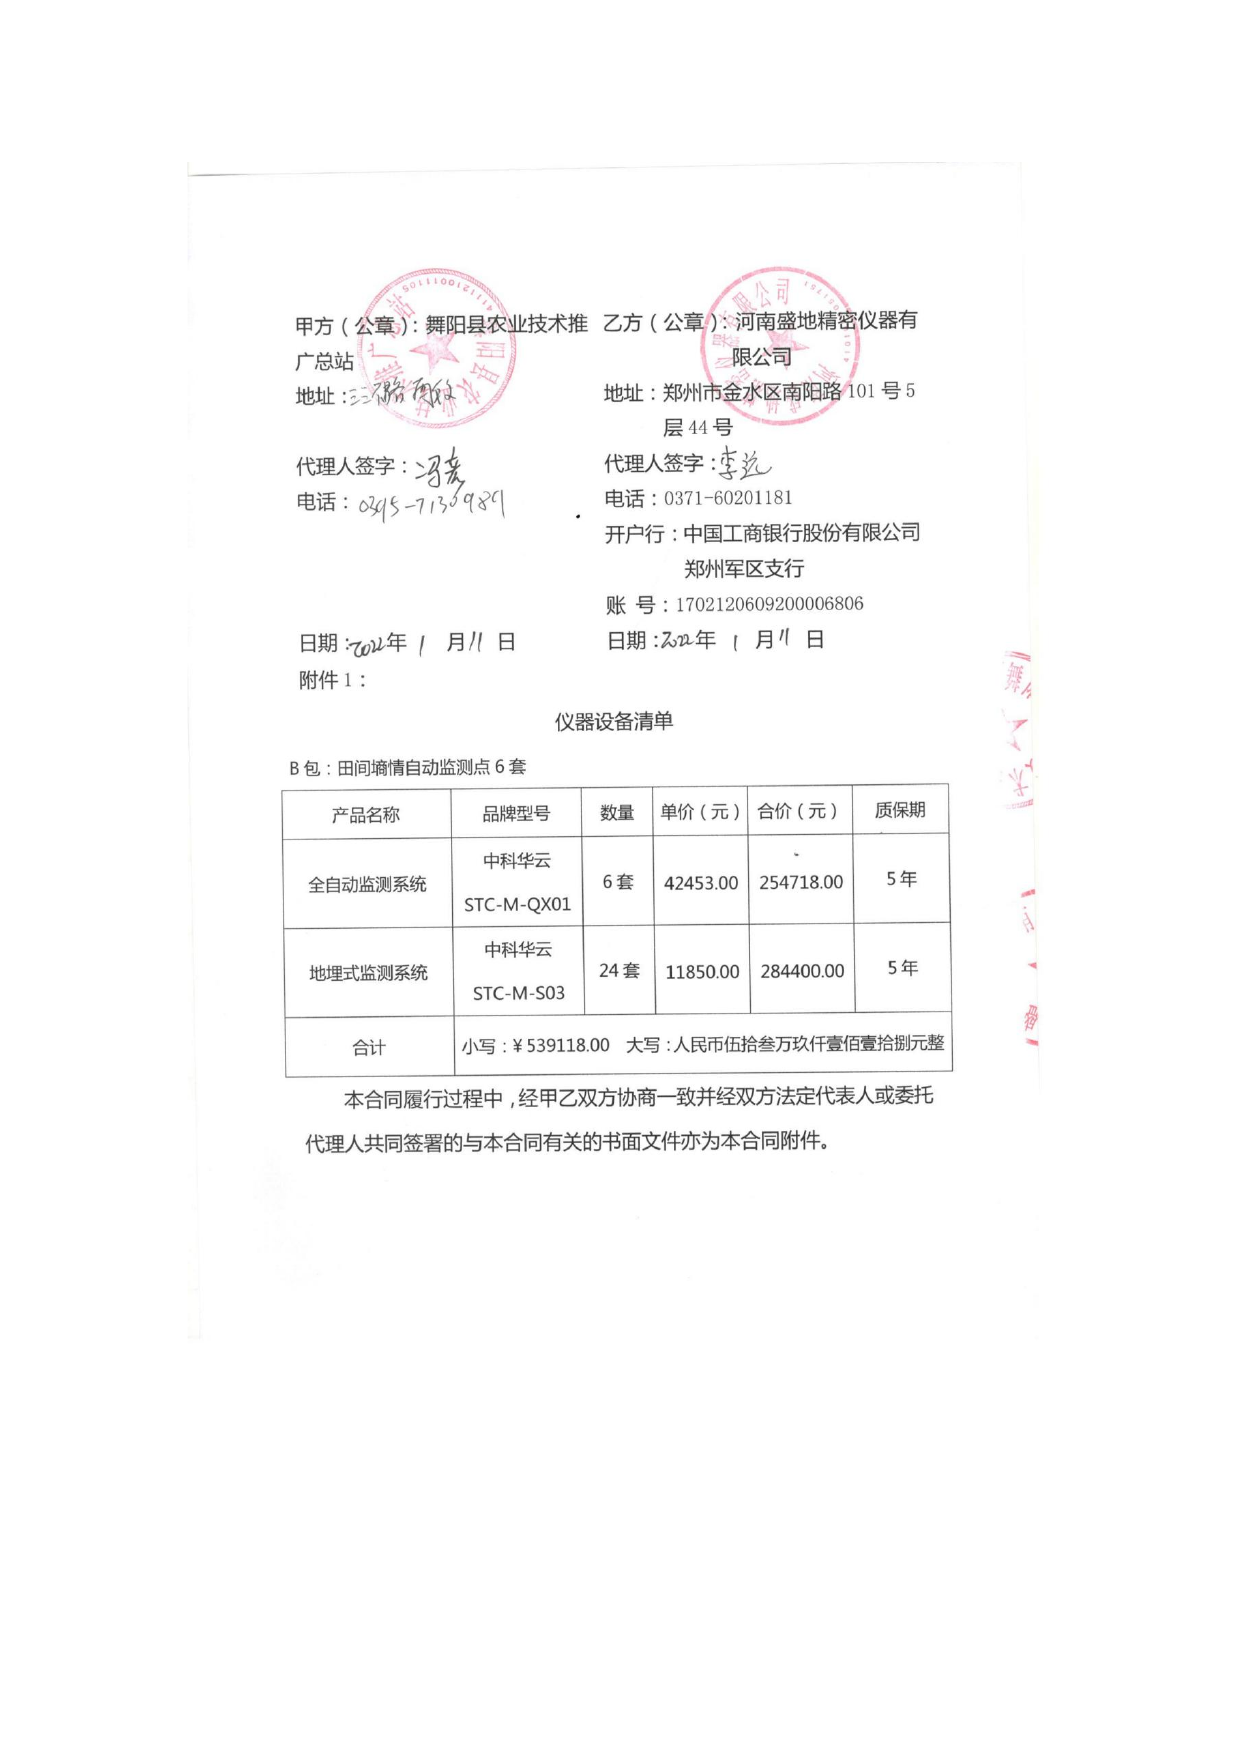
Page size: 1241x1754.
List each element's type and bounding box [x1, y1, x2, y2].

picture [187, 162, 1052, 1351]
